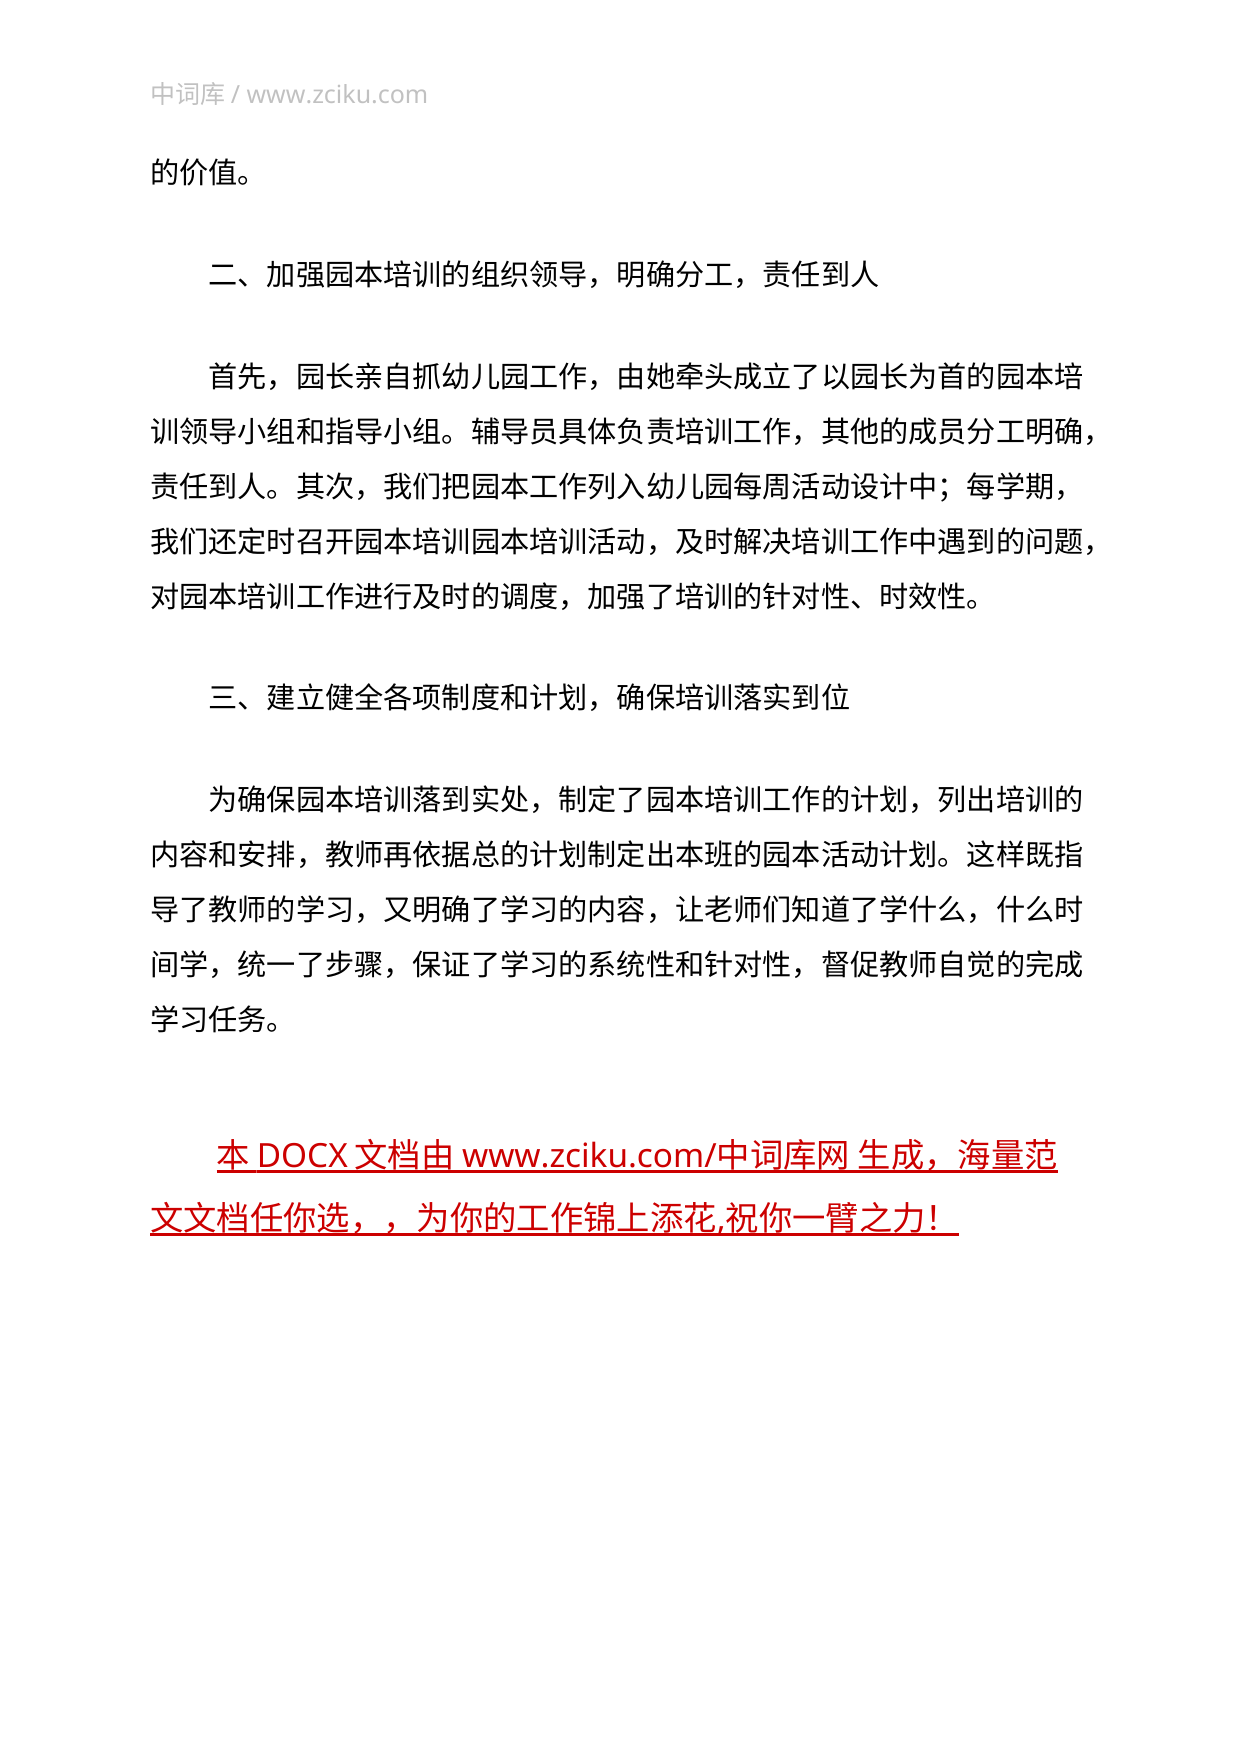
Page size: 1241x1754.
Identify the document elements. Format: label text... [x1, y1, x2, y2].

text 首先，园长亲自抓幼儿园工作，由她牵头成立了以园长为首的园本培训领导小组和指导小组。辅导员具体负责培训工作，其他的成员分工明确，责任到人。其次，我们把园本工作列入幼儿园每周活动设计中；每学期，我们还定时召开园本培训园本培训活动，及时解决培训工作中遇到的问题，对园本培训工作进行及时的调度，加强了培训的针对性、时效性。 [150, 353, 1090, 615]
text 为确保园本培训落到实处，制定了园本培训工作的计划，列出培训的内容和安排，教师再依据总的计划制定出本班的园本活动计划。这样既指导了教师的学习，又明确了学习的内容，让老师们知道了学什么，什么时间学，统一了步骤，保证了学习的系统性和针对性，督促教师自觉的完成学习任务。 [150, 777, 1090, 1038]
text 三、建立健全各项制度和计划，确保培训落实到位 [150, 675, 1090, 717]
text 二、加强园本培训的组织领导，明确分工，责任到人 [150, 252, 1090, 294]
text 本DOCX文档由 www.zciku.com/中词库网 生成，海量范文文档任你选，，为你的工作锦上添花,祝你一臂之力！ [150, 1129, 1090, 1241]
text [150, 150, 1090, 192]
